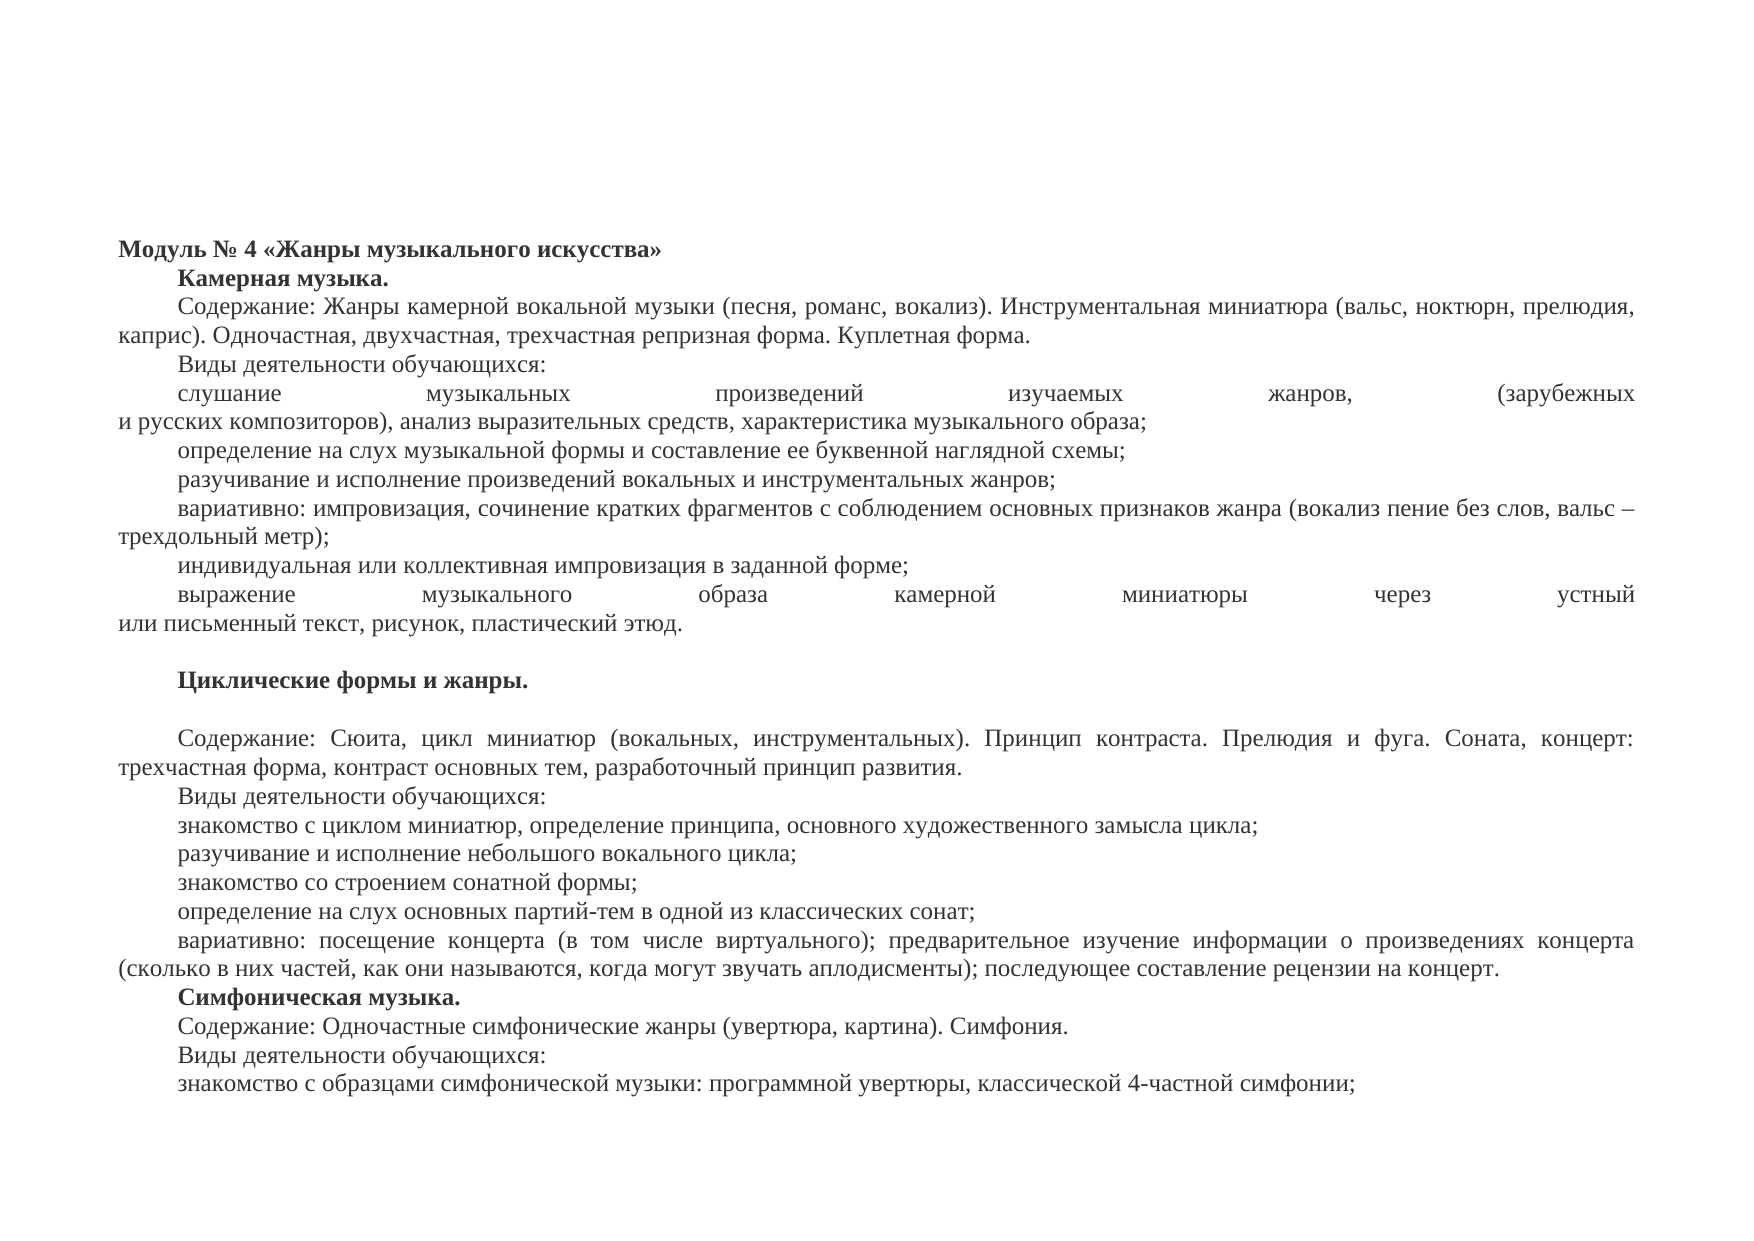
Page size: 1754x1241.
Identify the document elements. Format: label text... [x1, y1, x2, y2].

text Содержание: Жанры камерной вокальной музыки (песня, романс, вокализ). Инструментальная миниатюра (вальс, ноктюрн, прелюдия, каприс). Одночастная, двухчастная, трехчастная репризная форма. Куплетная форма. [118, 291, 1636, 349]
text Содержание: Сюита, цикл миниатюр (вокальных, инструментальных). Принцип контраста. Прелюдия и фуга. Соната, концерт: трехчастная форма, контраст основных тем, разработочный принцип развития. [118, 723, 1636, 781]
text индивидуальная или коллективная импровизация в заданной форме; [118, 550, 1636, 579]
text Виды деятельности обучающихся: [118, 349, 1636, 378]
text Камерная музыка. [118, 263, 1636, 291]
text Виды деятельности обучающихся: [118, 1040, 1636, 1068]
text определение на слух основных партий-тем в одной из классических сонат; [118, 896, 1636, 925]
text слушание музыкальных произведений изучаемых жанров, (зарубежных и русских композиторов), анализ выразительных средств, характеристика музыкального образа; [118, 378, 1636, 435]
text знакомство с циклом миниатюр, определение принципа, основного художественного замысла цикла; [118, 810, 1636, 838]
text вариативно: импровизация, сочинение кратких фрагментов с соблюдением основных признаков жанра (вокализ пение без слов, вальс – трехдольный метр); [118, 493, 1636, 550]
text Модуль № 4 «Жанры музыкального искусства» [118, 234, 1636, 263]
text знакомство с образцами симфонической музыки: программной увертюры, классической 4-частной симфонии; [118, 1068, 1636, 1097]
text выражение музыкального образа камерной миниатюры через устный или письменный текст, рисунок, пластический этюд. [118, 579, 1636, 636]
text разучивание и исполнение небольшого вокального цикла; [118, 838, 1636, 867]
text Симфоническая музыка. [118, 982, 1636, 1011]
text Циклические формы и жанры. [118, 666, 1636, 694]
text определение на слух музыкальной формы и составление ее буквенной наглядной схемы; [118, 435, 1636, 464]
text знакомство со строением сонатной формы; [118, 867, 1636, 896]
text Содержание: Одночастные симфонические жанры (увертюра, картина). Симфония. [118, 1011, 1636, 1040]
text разучивание и исполнение произведений вокальных и инструментальных жанров; [118, 464, 1636, 493]
text вариативно: посещение концерта (в том числе виртуального); предварительное изучение информации о произведениях концерта (сколько в них частей, как они называются, когда могут звучать аплодисменты); последующее составление рецензии на концерт. [118, 925, 1636, 982]
text Виды деятельности обучающихся: [118, 781, 1636, 810]
